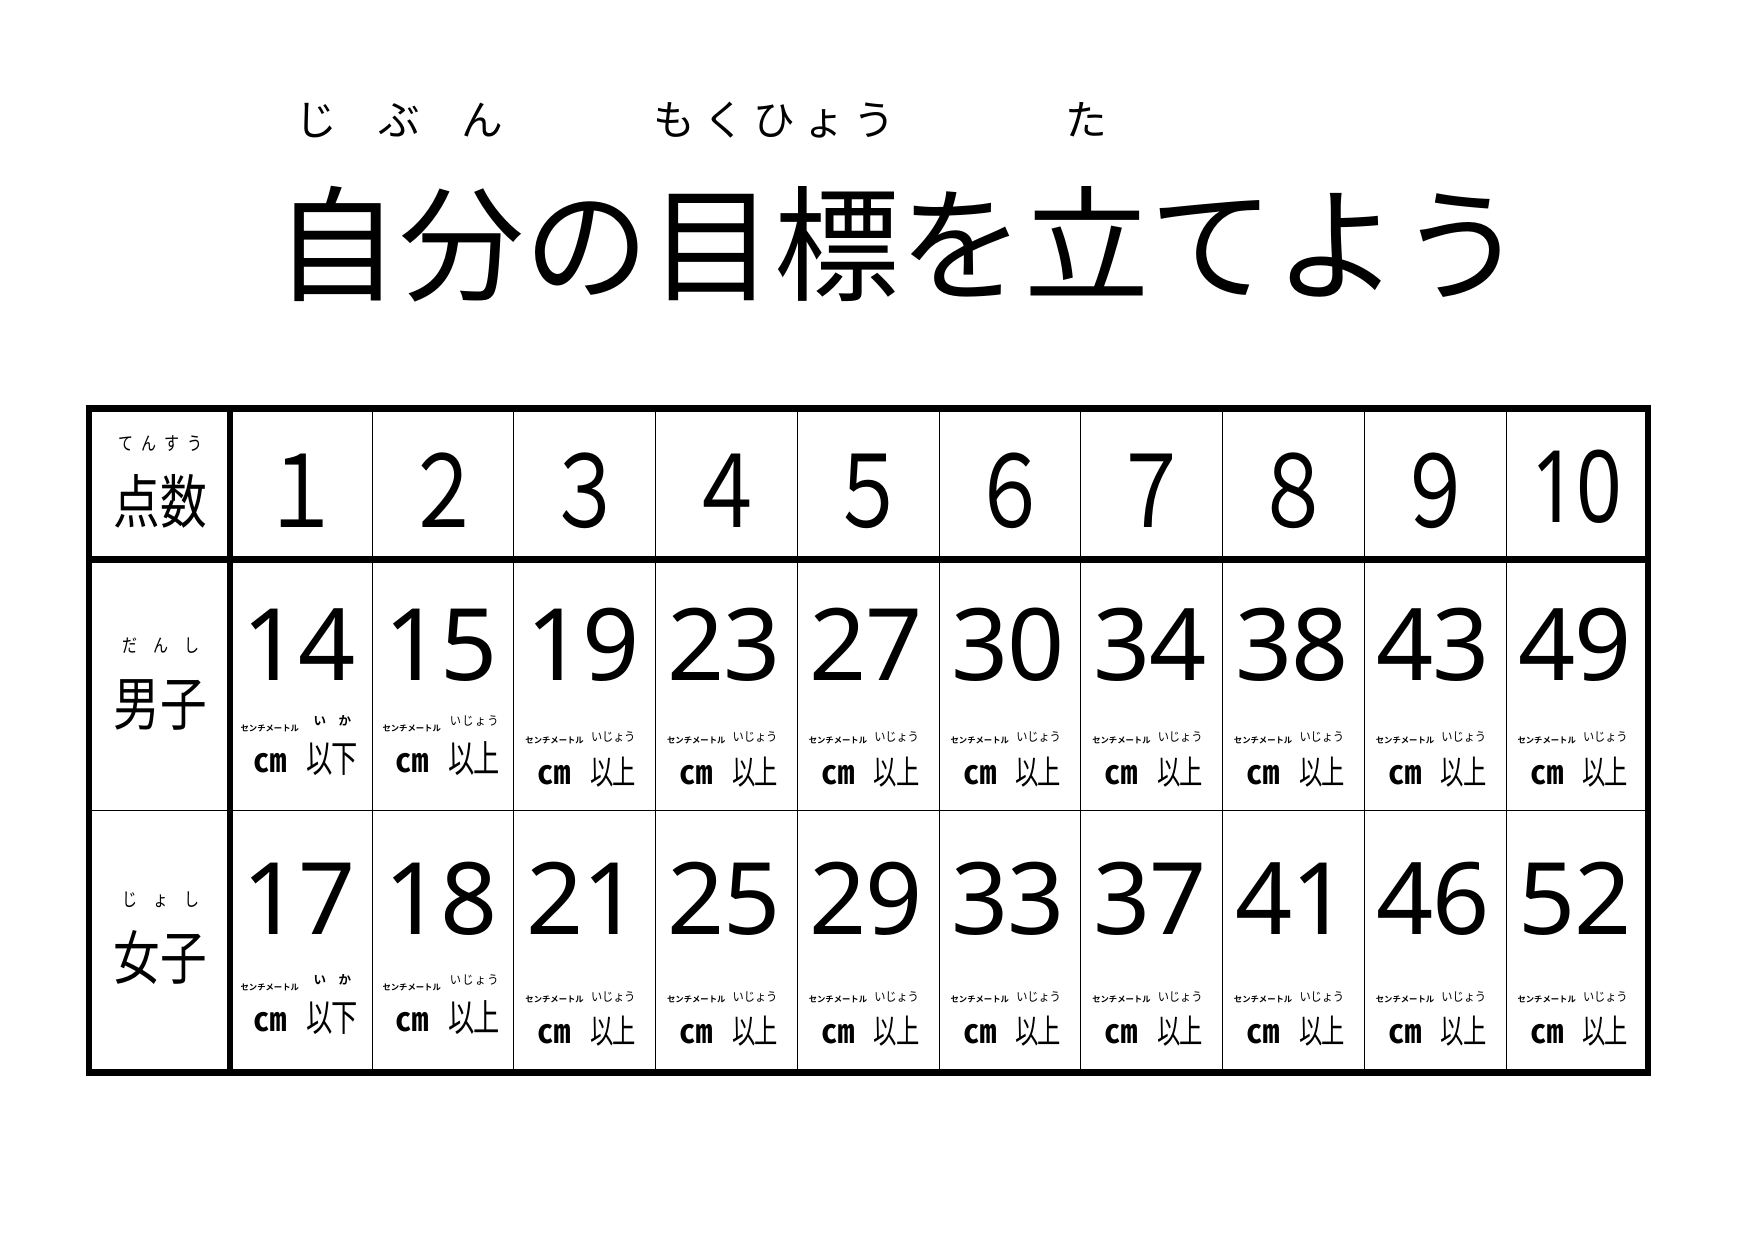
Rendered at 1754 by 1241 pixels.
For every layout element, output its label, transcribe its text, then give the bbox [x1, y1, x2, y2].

table_cell [373, 964, 513, 1069]
table_cell [940, 964, 1080, 1069]
table_header １ [233, 412, 372, 556]
table_cell 52 [1507, 811, 1645, 964]
table_cell 41 [1223, 811, 1364, 964]
text のをてよう [89, 75, 1665, 339]
table_cell [514, 964, 655, 1069]
table_cell [1081, 710, 1222, 810]
table_cell [1507, 964, 1645, 1069]
table_cell [1223, 710, 1364, 810]
table_cell 49 [1507, 563, 1645, 710]
table_cell 27 [798, 563, 939, 710]
table_cell 38 [1223, 563, 1364, 710]
table_cell 43 [1365, 563, 1506, 710]
table_cell 18 [373, 811, 513, 964]
table_header ７ [1081, 412, 1222, 556]
table_cell 30 [940, 563, 1080, 710]
table_cell [1507, 710, 1645, 810]
table_cell [1081, 964, 1222, 1069]
table_cell [1365, 710, 1506, 810]
table_cell [940, 710, 1080, 810]
table_cell [798, 710, 939, 810]
table_cell [656, 710, 797, 810]
table_cell 17 [233, 811, 372, 964]
table_header [92, 412, 227, 556]
table_cell 21 [514, 811, 655, 964]
table_cell [514, 710, 655, 810]
table_header ６ [940, 412, 1080, 556]
table_header ４ [656, 412, 797, 556]
table_cell 14 [233, 563, 372, 710]
table_cell 29 [798, 811, 939, 964]
table_cell [656, 964, 797, 1069]
table_cell 33 [940, 811, 1080, 964]
table_header ２ [373, 412, 513, 556]
table_cell [1365, 964, 1506, 1069]
table_cell [233, 964, 372, 1069]
table_cell 25 [656, 811, 797, 964]
table_header ５ [798, 412, 939, 556]
table_cell [373, 710, 513, 810]
table_cell [233, 710, 372, 810]
table_cell 19 [514, 563, 655, 710]
table_cell [1223, 964, 1364, 1069]
table_cell [798, 964, 939, 1069]
table_cell [92, 563, 227, 810]
table_header 10 [1507, 412, 1645, 556]
table_header ９ [1365, 412, 1506, 556]
table_header ８ [1223, 412, 1364, 556]
table_cell 46 [1365, 811, 1506, 964]
table_cell [92, 811, 227, 1069]
table_cell 23 [656, 563, 797, 710]
table_cell 15 [373, 563, 513, 710]
table_header ３ [514, 412, 655, 556]
table_cell 37 [1081, 811, 1222, 964]
table_cell 34 [1081, 563, 1222, 710]
